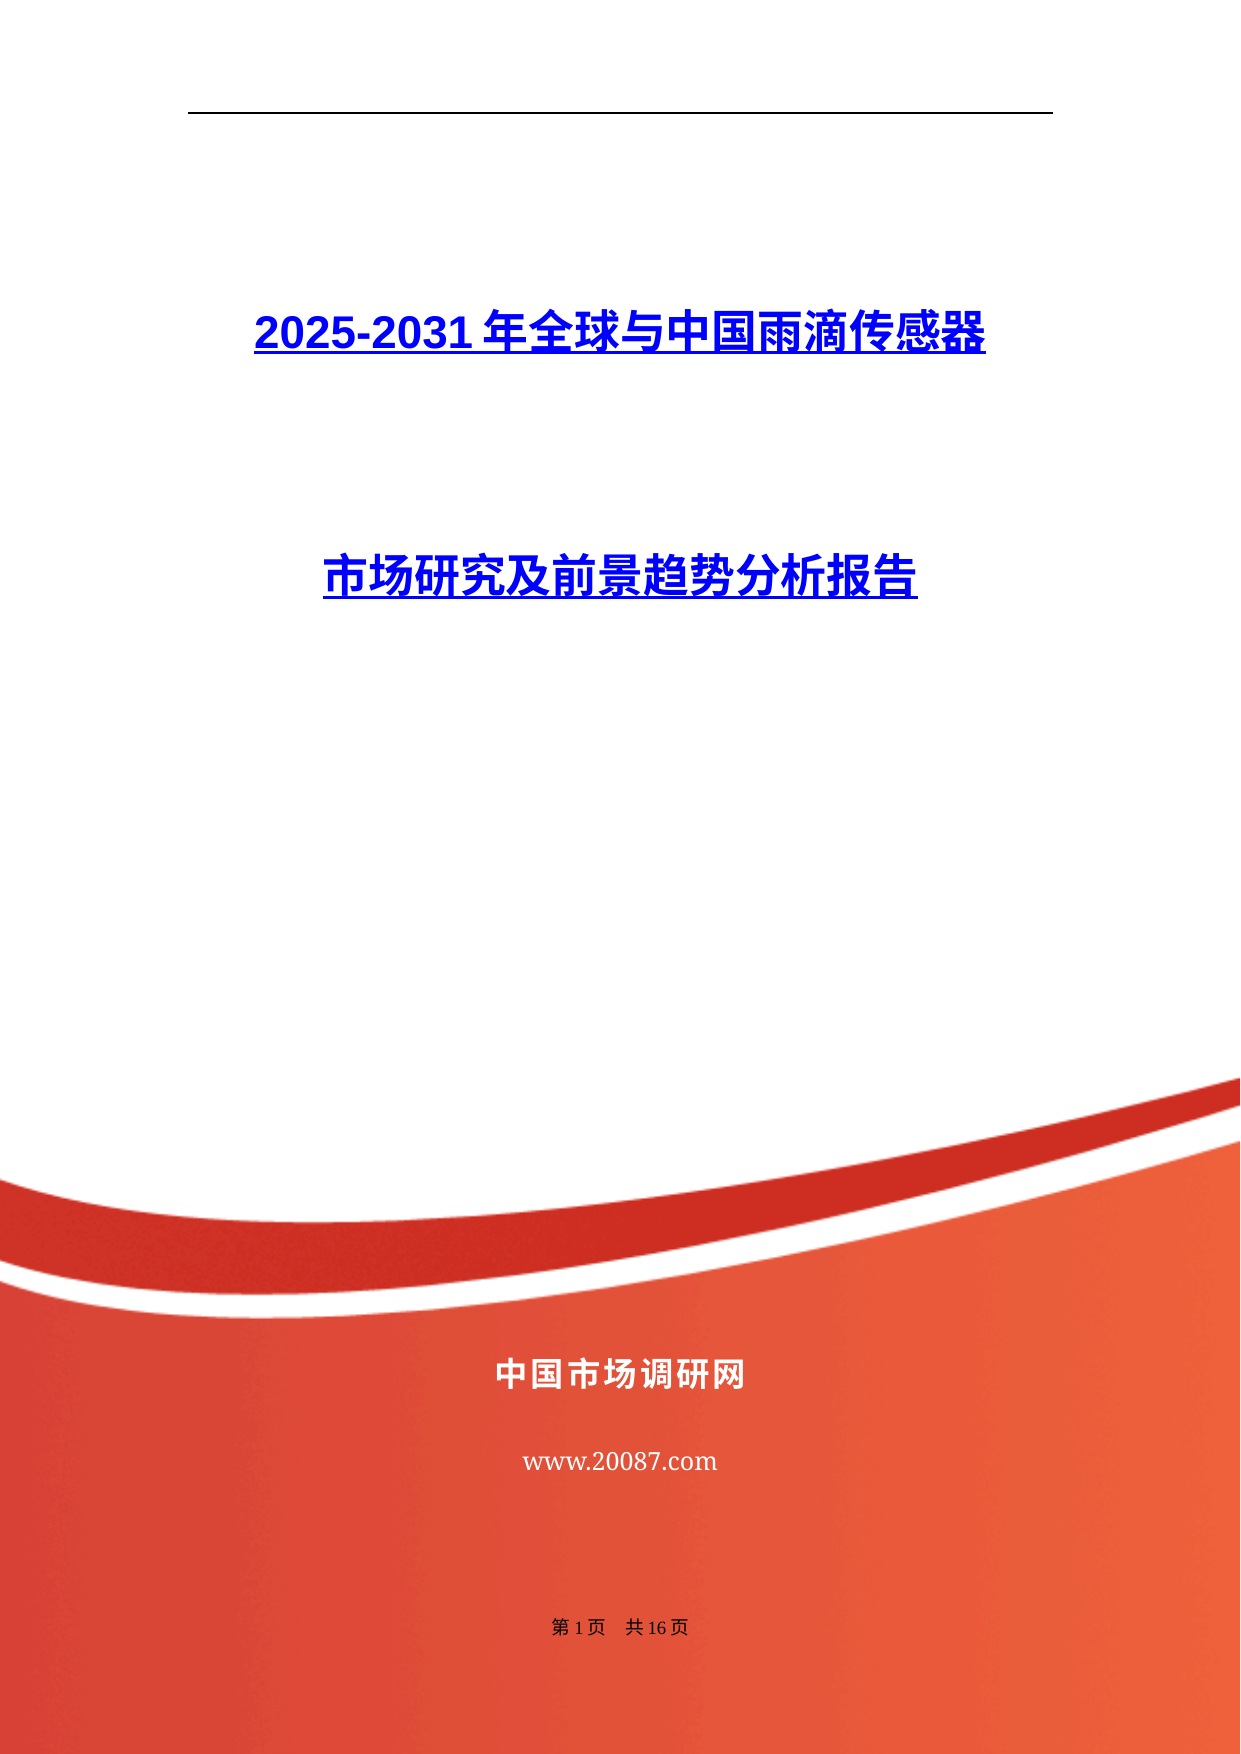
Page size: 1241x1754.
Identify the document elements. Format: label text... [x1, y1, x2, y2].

subtitle 中国市场调研网 [187, 1339, 1053, 1404]
picture [0, 1006, 1241, 1754]
table_header 2025-2031年全球与中国雨滴传感器市场研究及前景趋势分析报告 [188, 207, 1053, 773]
text www.20087.com [187, 1428, 1053, 1493]
